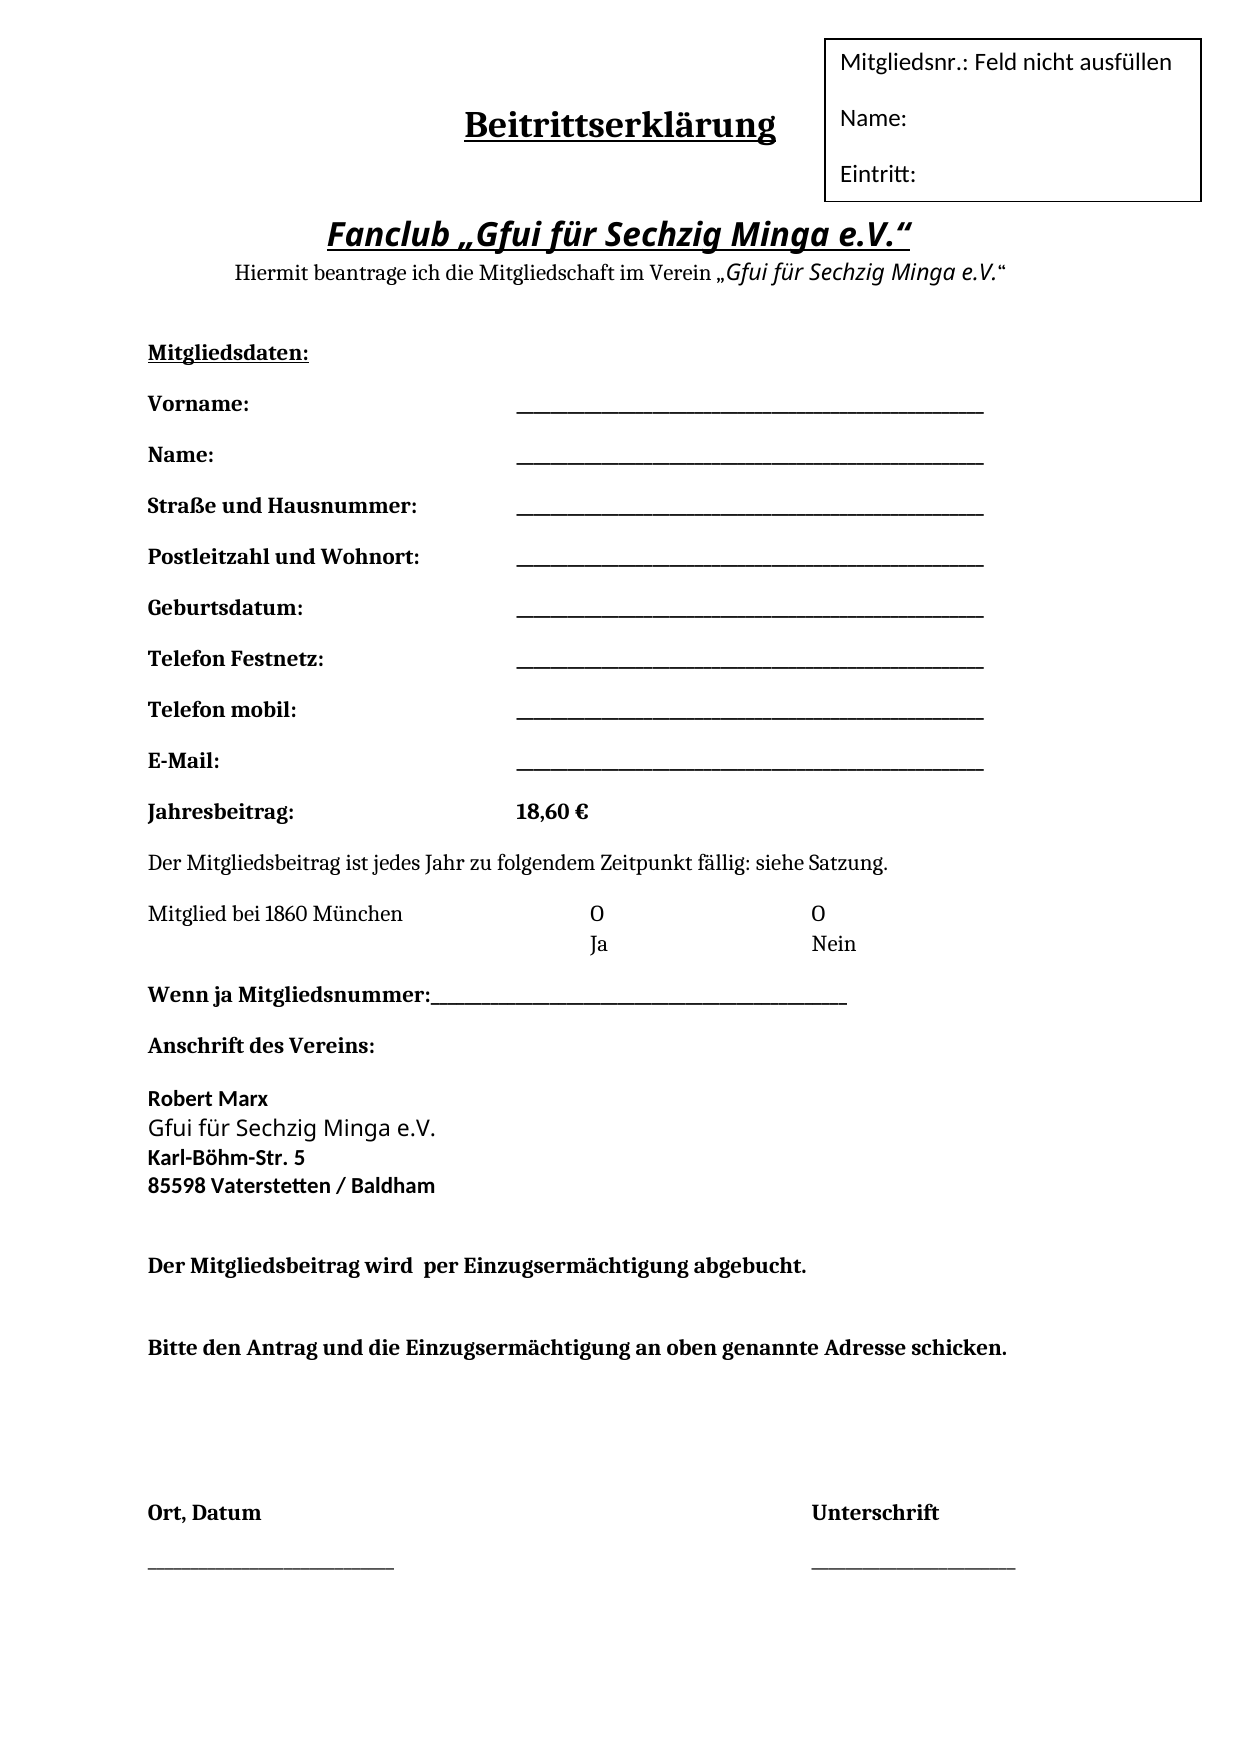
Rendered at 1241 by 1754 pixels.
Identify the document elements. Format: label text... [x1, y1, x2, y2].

text Robert Marx [148, 1084, 1093, 1112]
text Name: _______________________________________________________ [148, 441, 1093, 468]
text Geburtsdatum: _______________________________________________________ [148, 594, 1093, 621]
text Gfui für Sechzig Minga e.V. [148, 1112, 1093, 1143]
text Jahresbeitrag: 18,60 € [148, 799, 1093, 825]
text Postleitzahl und Wohnort: _______________________________________________________ [148, 543, 1093, 570]
text 85598 Vaterstetten / Baldham [148, 1171, 1093, 1199]
text Der Mitgliedsbeitrag wird per Einzugsermächtigung abgebucht. [148, 1253, 1093, 1279]
text Anschrift des Vereins: [148, 1033, 1093, 1059]
text Straße und Hausnummer: _______________________________________________________ [148, 492, 1093, 519]
text Wenn ja Mitgliedsnummer:_________________________________________________ [148, 982, 1093, 1008]
text Telefon Festnetz: _______________________________________________________ [148, 646, 1093, 672]
text Ort, Datum Unterschrift [148, 1500, 1093, 1526]
text Beitrittserklärung [148, 103, 824, 147]
text Hiermit beantrage ich die Mitgliedschaft im Verein „Gfui für Sechzig Minga e.V.“ [148, 256, 1093, 287]
text Bitte den Antrag und die Einzugsermächtigung an oben genannte Adresse schicken. [148, 1334, 1093, 1361]
text E-Mail: _______________________________________________________ [148, 748, 1093, 774]
text _____________________________ ________________________ [148, 1547, 1093, 1573]
text Der Mitgliedsbeitrag ist jedes Jahr zu folgendem Zeitpunkt fällig: siehe Satzung. [148, 850, 1093, 876]
text Mitglied bei 1860 München O O Ja Nein [148, 901, 1093, 957]
text Vorname: _______________________________________________________ [148, 390, 1093, 417]
text Telefon mobil: _______________________________________________________ [148, 697, 1093, 723]
text Fanclub „Gfui für Sechzig Minga e.V.“ [148, 211, 1093, 256]
text Karl-Böhm-Str. 5 [148, 1143, 1093, 1171]
text Mitgliedsdaten: [148, 339, 1093, 366]
